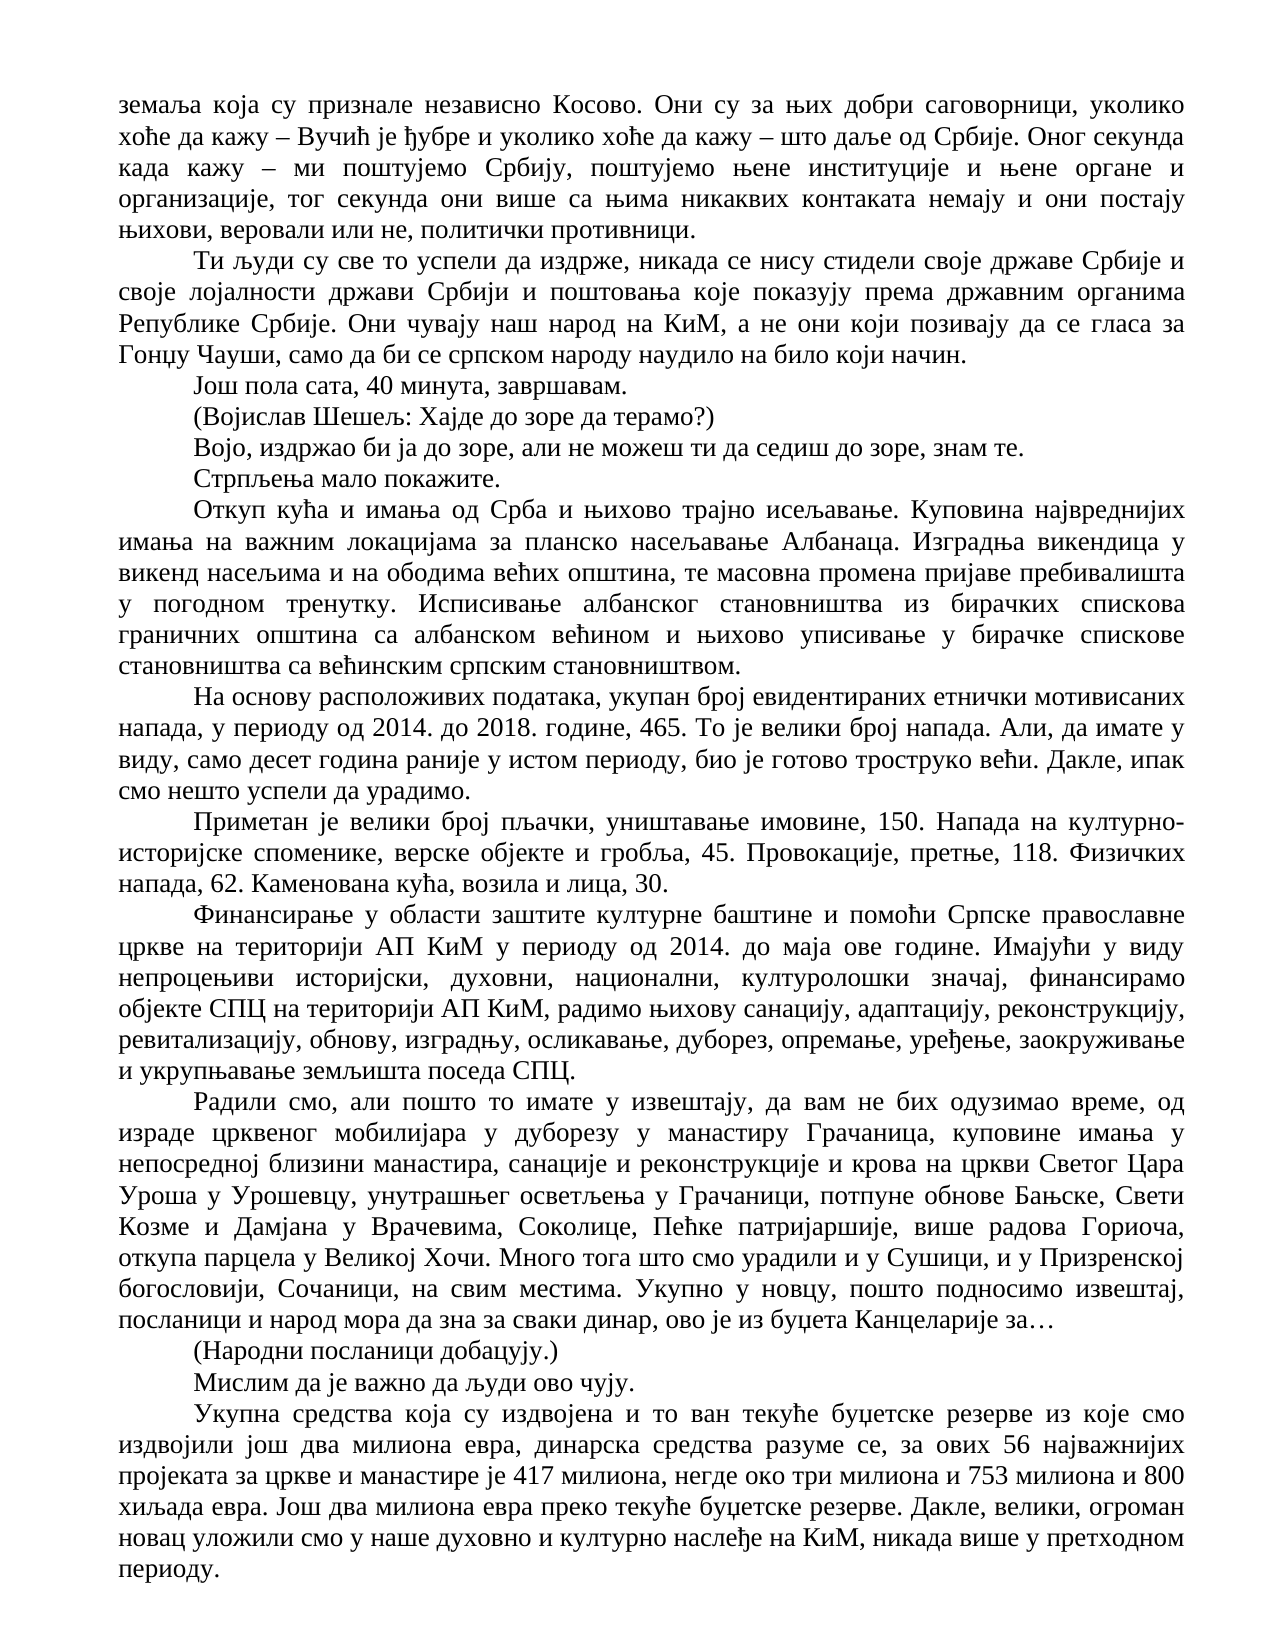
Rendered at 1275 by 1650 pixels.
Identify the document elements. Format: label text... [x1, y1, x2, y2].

text Мислим да је важно да људи ово чују. [118, 1366, 1186, 1397]
text Откуп кућа и имања од Срба и њихово трајно исељавање. Куповина највреднијих имања на важним локацијама за планско насељавање Албанаца. Изградња викендица у викенд насељима и на ободима већих општина, те масовна промена пријаве пребивалишта у погодном тренутку. Исписивање албанског становништва из бирачких спискова граничних општина са албанском већином и њихово уписивање у бирачке спискове становништва са већинским српским становништвом. [118, 493, 1186, 680]
text Још пола сата, 40 минута, завршавам. [118, 369, 1186, 400]
text На основу расположивих података, укупан број евидентираних етнички мотивисаних напада, у периоду од 2014. до 2018. године, 465. То је велики број напада. Али, да имате у виду, само десет година раније у истом периоду, био је готово троструко већи. Дакле, ипак смо нешто успели да урадимо. [118, 680, 1186, 805]
text (Народни посланици добацују.) [118, 1334, 1186, 1366]
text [118, 89, 1186, 244]
text Приметан је велики број пљачки, уништавање имовине, 150. Напада на културно-историјске споменике, верске објекте и гробља, 45. Провокације, претње, 118. Физичких напада, 62. Каменована кућа, возила и лица, 30. [118, 805, 1186, 898]
text (Војислав Шешељ: Хајде до зоре да терамо?) [118, 400, 1186, 431]
text Радили смо, али пошто то имате у извештају, да вам не бих одузимао време, од израде црквеног мобилијара у дуборезу у манастиру Грачаница, куповине имања у непосредној близини манастира, санације и реконструкције и крова на цркви Светог Цара Уроша у Урошевцу, унутрашњег осветљења у Грачаници, потпуне обнове Бањске, Свети Козме и Дамјана у Врачевима, Соколице, Пећке патријаршије, више радова Гориоча, откупа парцела у Великој Хочи. Много тога што смо урадили и у Сушици, и у Призренској богословији, Сочаници, на свим местима. Укупно у новцу, пошто подносимо извештај, посланици и народ мора да зна за сваки динар, ово је из буџета Канцеларије за… [118, 1085, 1186, 1334]
text Финансирање у области заштите културне баштине и помоћи Српске православне цркве на територији АП КиМ у периоду од 2014. до маја ове године. Имајући у виду непроцењиви историјски, духовни, национални, културолошки значај, финансирамо објекте СПЦ на територији АП КиМ, радимо њихову санацију, адаптацију, реконструкцију, ревитализацију, обнову, изградњу, осликавање, дуборез, опремање, уређење, заокруживање и укрупњавање земљишта поседа СПЦ. [118, 898, 1186, 1085]
text Војо, издржао би ја до зоре, али не можеш ти да седиш до зоре, знам те. [118, 431, 1186, 462]
text Укупна средства која су издвојена и то ван текуће буџетске резерве из које смо издвојили још два милиона евра, динарска средства разуме се, за ових 56 најважнијих пројеката за цркве и манастире је 417 милиона, негде око три милиона и 753 милиона и 800 хиљада евра. Још два милиона евра преко текуће буџетске резерве. Дакле, велики, огроман новац уложили смо у наше духовно и културно наслеђе на КиМ, никада више у претходном периоду. [118, 1397, 1186, 1584]
text Стрпљења мало покажите. [118, 462, 1186, 493]
text Ти људи су све то успели да издрже, никада се нису стидели своје државе Србије и своје лојалности држави Србији и поштовања које показују према државним органима Републике Србије. Они чувају наш народ на КиМ, а не они који позивају да се гласа за Гонџу Чауши, само да би се српском народу наудило на било који начин. [118, 244, 1186, 369]
